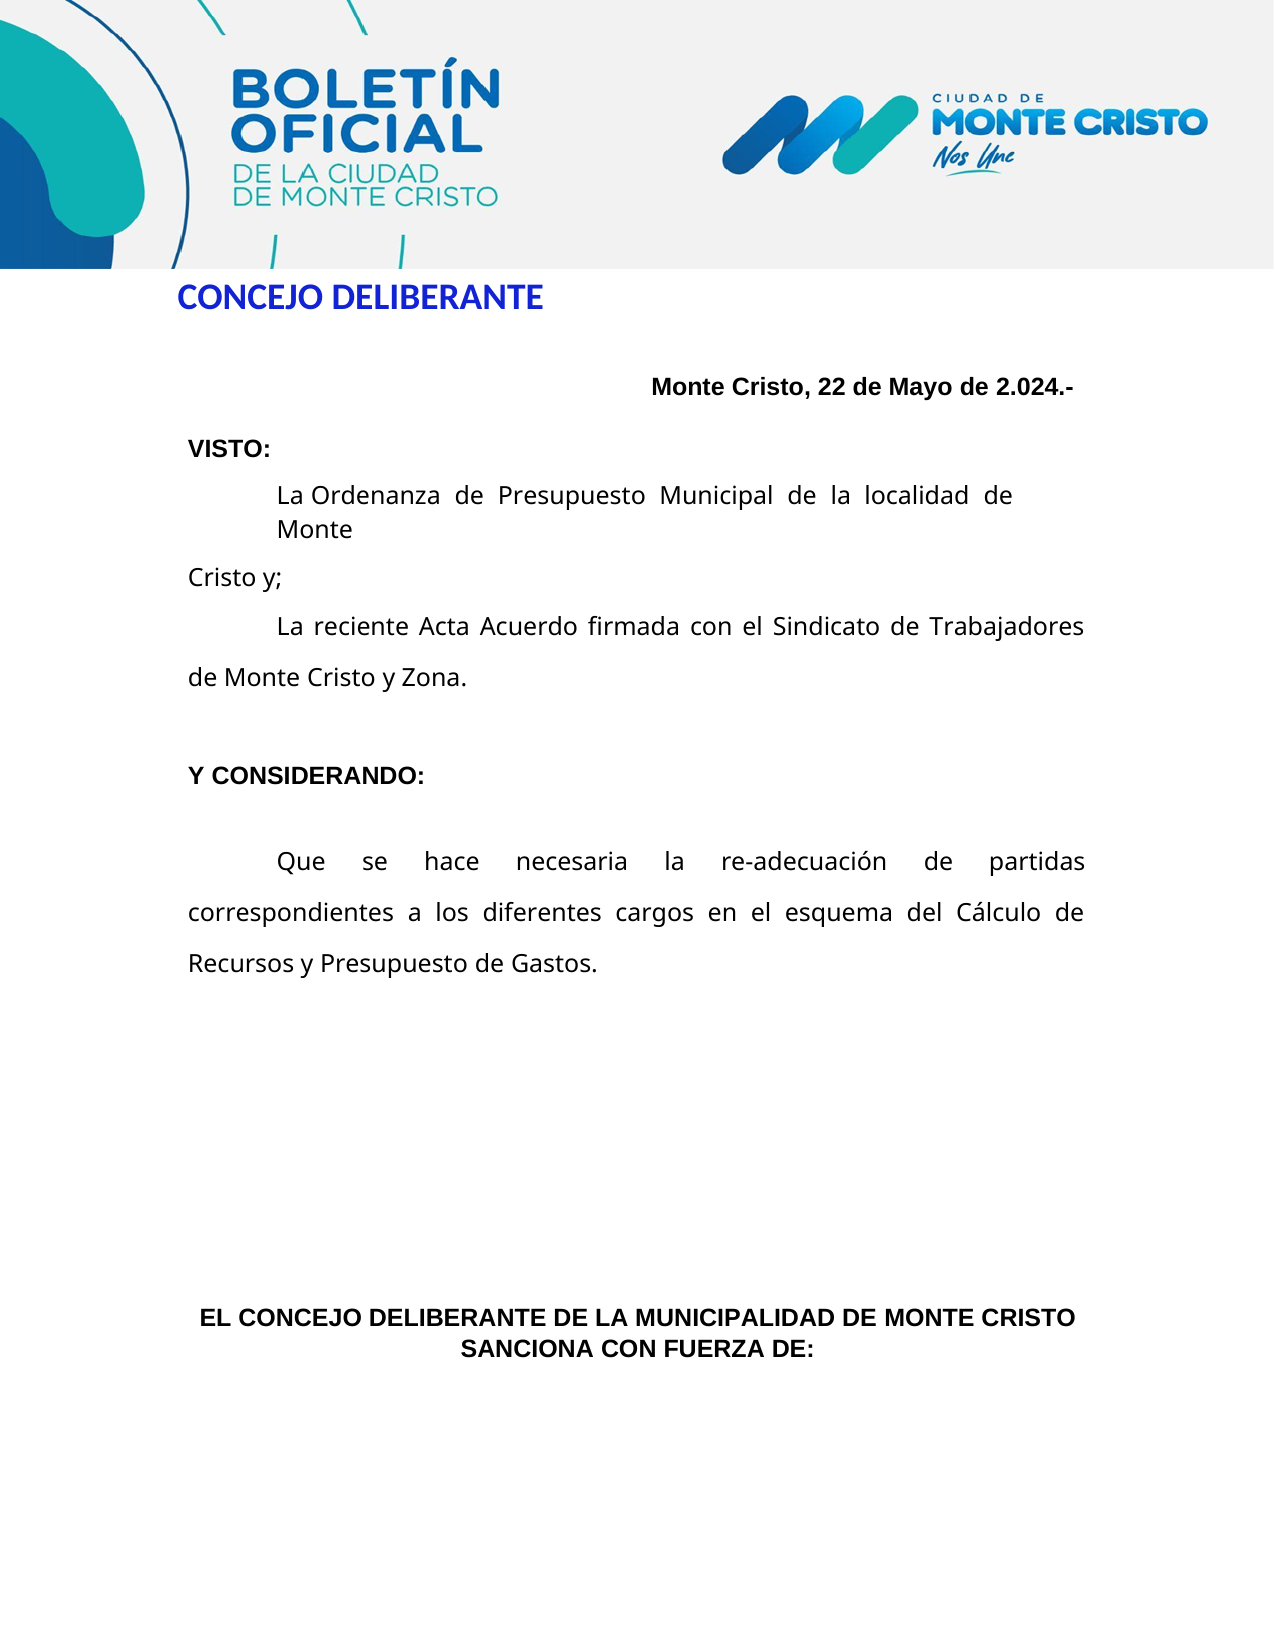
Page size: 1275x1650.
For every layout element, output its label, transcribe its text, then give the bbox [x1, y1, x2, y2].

text Y CONSIDERANDO: [188, 761, 1098, 790]
text La reciente Acta Acuerdo firmada con el Sindicato de Trabajadores de Monte Cristo y Zona. [188, 608, 1085, 693]
text Monte Cristo, 22 de Mayo de 2.024.- [651, 372, 1098, 400]
picture [0, 0, 1274, 269]
subtitle CONCEJO DELIBERANTE [177, 148, 1098, 318]
text Cristo y; [188, 560, 1098, 594]
picture [830, 139, 839, 148]
text Que se hace necesaria la re-adecuación de partidas correspondientes a los diferentes cargos en el esquema del Cálculo de Recursos y Presupuesto de Gastos. [188, 844, 1086, 980]
text VISTO: [188, 434, 1098, 463]
text EL CONCEJO DELIBERANTE DE LA MUNICIPALIDAD DE MONTE CRISTO SANCIONA CON FUERZA DE: [177, 1303, 1098, 1363]
text La Ordenanza de Presupuesto Municipal de la localidad de Monte [276, 477, 1098, 545]
